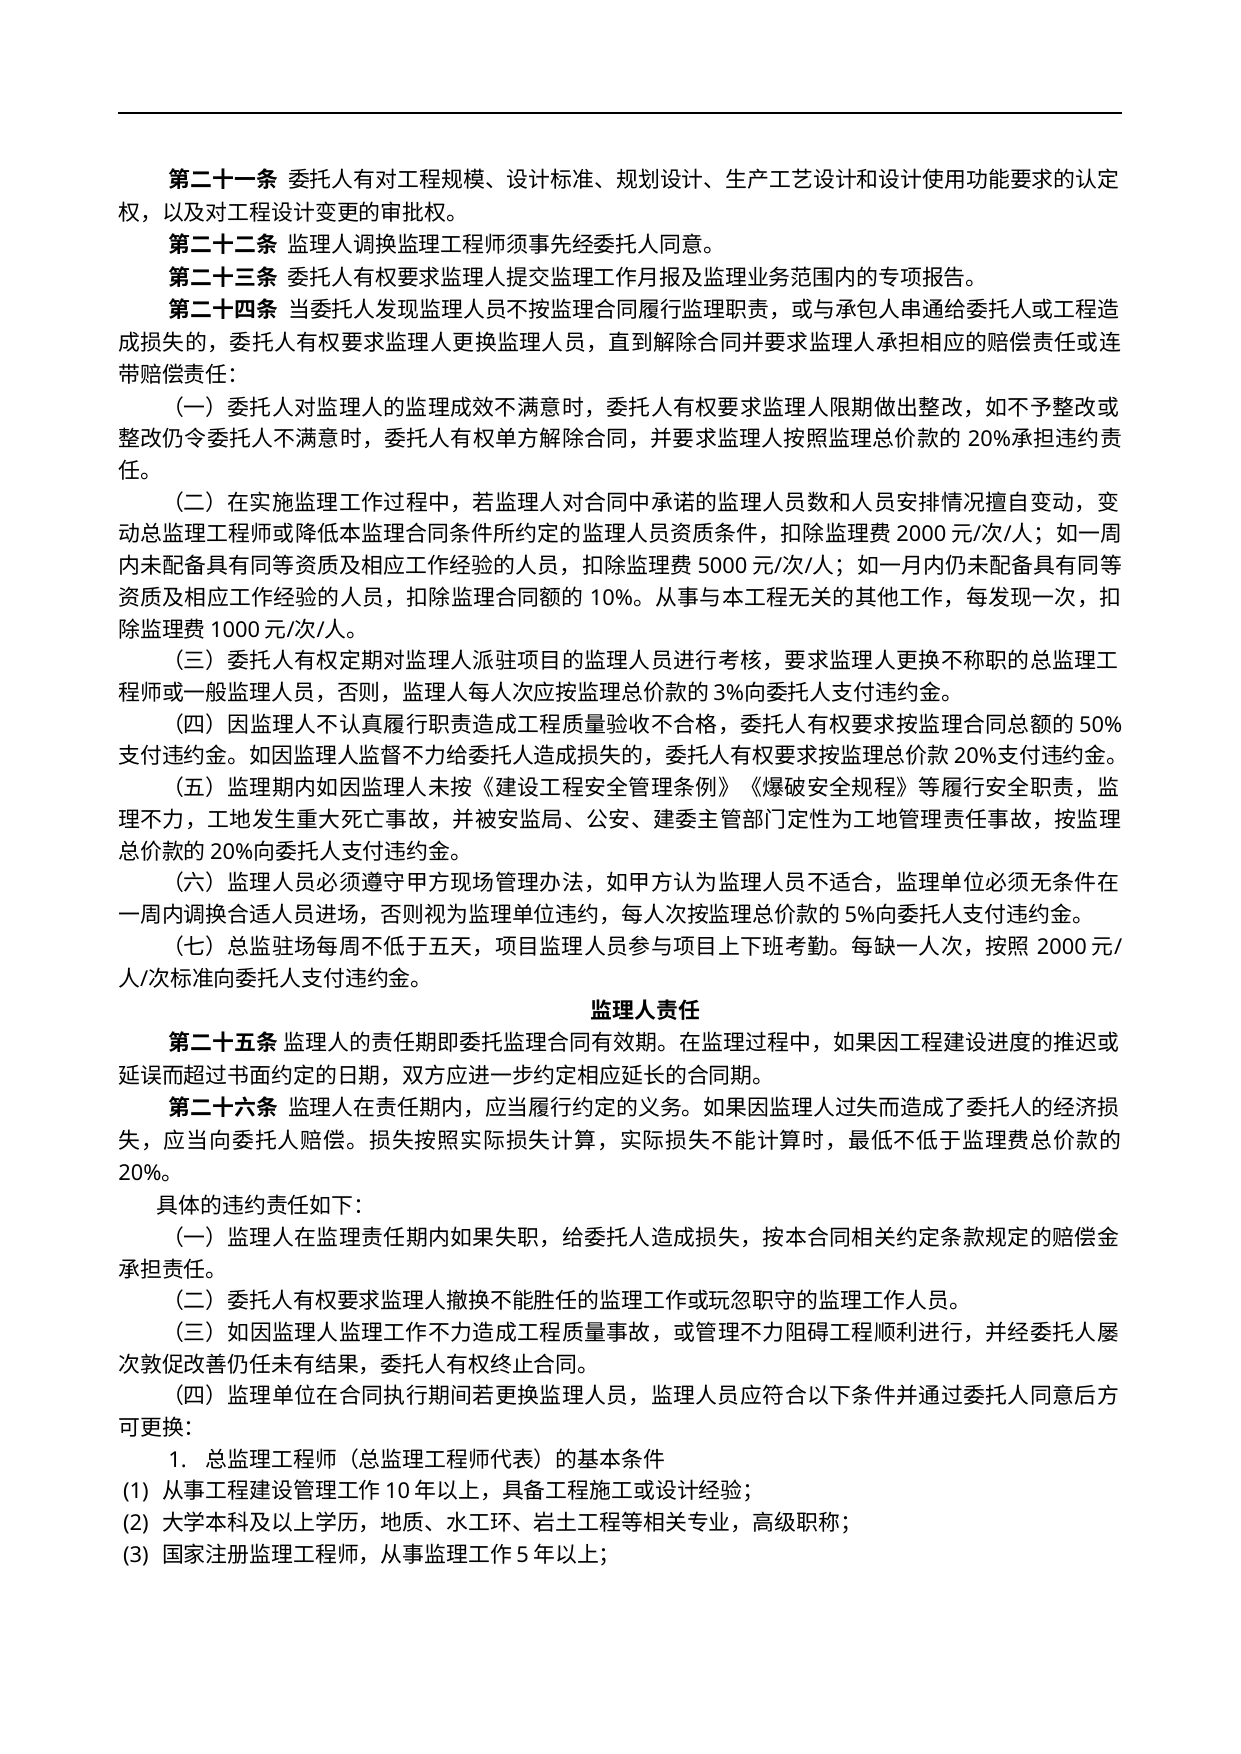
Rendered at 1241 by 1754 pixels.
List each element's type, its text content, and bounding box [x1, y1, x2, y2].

list 委托人有权定期对监理人派驻项目的监理人员进行考核，要求监理人更换不称职的总监理工程师或一般监理人员，否则，监理人每人次应按监理总价款的3%向委托人支付违约金。 [118, 643, 1122, 707]
list 在实施监理工作过程中，若监理人对合同中承诺的监理人员数和人员安排情况擅自变动，变动总监理工程师或降低本监理合同条件所约定的监理人员资质条件，扣除监理费2000元/次/人；如一周内未配备具有同等资质及相应工作经验的人员，扣除监理费5000元/次/人；如一月内仍未配备具有同等资质及相应工作经验的人员，扣除监理合同额的10%。从事与本工程无关的其他工作，每发现一次，扣除监理费1000元/次/人。 [118, 484, 1122, 643]
text 第二十五条 监理人的责任期即委托监理合同有效期。在监理过程中，如果因工程建设进度的推迟或延误而超过书面约定的日期，双方应进一步约定相应延长的合同期。 [118, 1025, 1122, 1090]
list 监理人员必须遵守甲方现场管理办法，如甲方认为监理人员不适合，监理单位必须无条件在一周内调换合适人员进场，否则视为监理单位违约，每人次按监理总价款的5%向委托人支付违约金。 [118, 865, 1122, 929]
list 监理期内如因监理人未按《建设工程安全管理条例》《爆破安全规程》等履行安全职责，监理不力，工地发生重大死亡事故，并被安监局、公安、建委主管部门定性为工地管理责任事故，按监理总价款的20%向委托人支付违约金。 [118, 770, 1122, 865]
list 从事工程建设管理工作10年以上，具备工程施工或设计经验； [118, 1473, 1122, 1505]
list 大学本科及以上学历，地质、水工环、岩土工程等相关专业，高级职称； [118, 1505, 1122, 1537]
list 如因监理人监理工作不力造成工程质量事故，或管理不力阻碍工程顺利进行，并经委托人屡次敦促改善仍任未有结果，委托人有权终止合同。 [118, 1315, 1122, 1378]
text 具体的违约责任如下： [156, 1187, 1122, 1220]
list 因监理人不认真履行职责造成工程质量验收不合格，委托人有权要求按监理合同总额的50%支付违约金。如因监理人监督不力给委托人造成损失的，委托人有权要求按监理总价款20%支付违约金。 [118, 707, 1122, 770]
list 总监驻场每周不低于五天，项目监理人员参与项目上下班考勤。每缺一人次，按照2000元/人/次标准向委托人支付违约金。 [118, 929, 1122, 992]
text 第二十三条 委托人有权要求监理人提交监理工作月报及监理业务范围内的专项报告。 [118, 259, 1122, 292]
text 监理人责任 [118, 992, 1122, 1025]
list 委托人对监理人的监理成效不满意时，委托人有权要求监理人限期做出整改，如不予整改或整改仍令委托人不满意时，委托人有权单方解除合同，并要求监理人按照监理总价款的20%承担违约责任。 [118, 389, 1122, 484]
list 委托人有权要求监理人撤换不能胜任的监理工作或玩忽职守的监理工作人员。 [118, 1283, 1122, 1315]
list 国家注册监理工程师，从事监理工作5年以上； [118, 1537, 1122, 1569]
text 第二十六条 监理人在责任期内，应当履行约定的义务。如果因监理人过失而造成了委托人的经济损失，应当向委托人赔偿。损失按照实际损失计算，实际损失不能计算时，最低不低于监理费总价款的20%。 [118, 1090, 1122, 1187]
text 第二十四条 当委托人发现监理人员不按监理合同履行监理职责，或与承包人串通给委托人或工程造成损失的，委托人有权要求监理人更换监理人员，直到解除合同并要求监理人承担相应的赔偿责任或连带赔偿责任： [118, 292, 1122, 389]
text 第二十二条 监理人调换监理工程师须事先经委托人同意。 [118, 227, 1122, 259]
list 监理单位在合同执行期间若更换监理人员，监理人员应符合以下条件并通过委托人同意后方可更换： [118, 1378, 1122, 1442]
text 第二十一条 委托人有对工程规模、设计标准、规划设计、生产工艺设计和设计使用功能要求的认定权，以及对工程设计变更的审批权。 [118, 162, 1122, 227]
list 总监理工程师（总监理工程师代表）的基本条件 [144, 1442, 1122, 1473]
list 监理人在监理责任期内如果失职，给委托人造成损失，按本合同相关约定条款规定的赔偿金承担责任。 [118, 1220, 1122, 1283]
